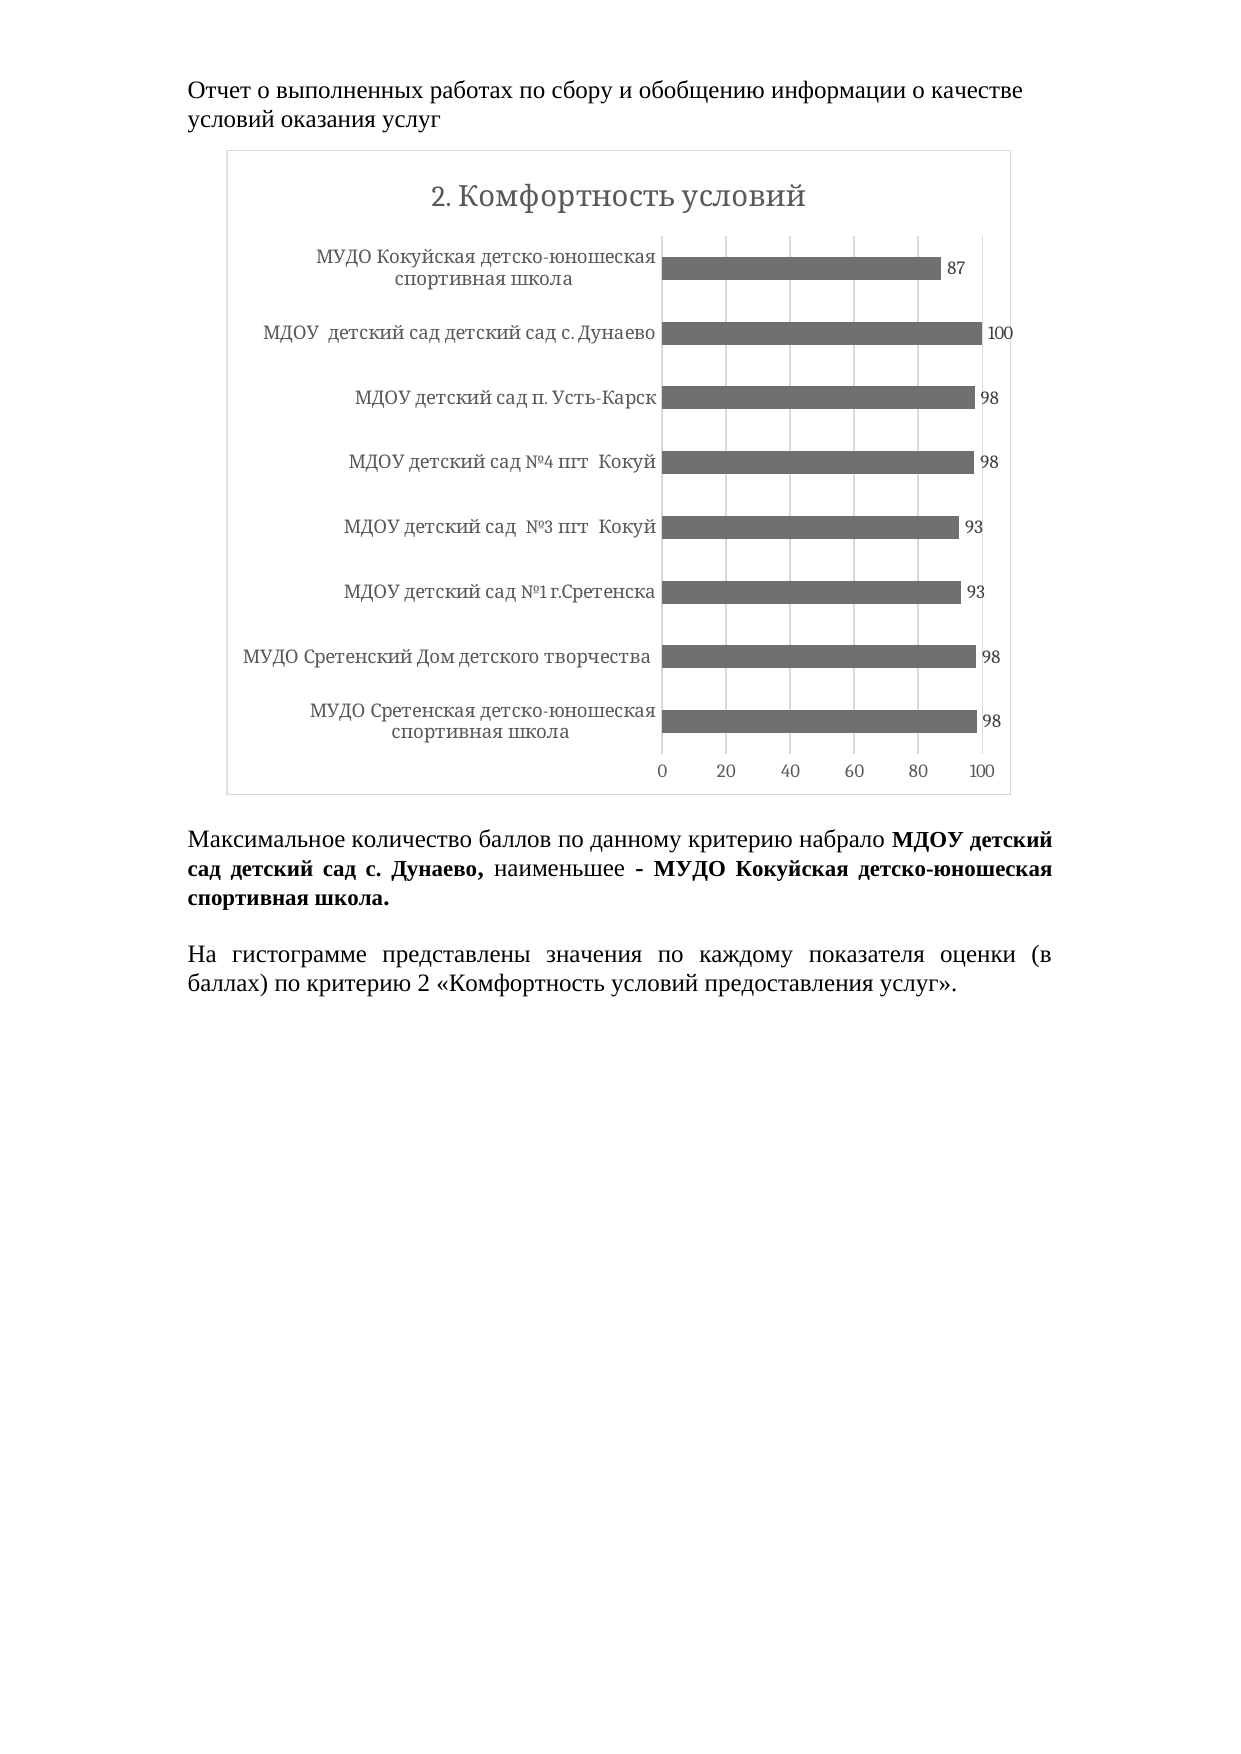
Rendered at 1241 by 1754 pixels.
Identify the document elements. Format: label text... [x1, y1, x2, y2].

text Максимальное количество баллов по данному критерию набрало МДОУ детский сад детский сад с. Дунаево, наименьшее - МУДО Кокуйская детско-юношеская спортивная школа. [187, 824, 1053, 911]
text На гистограмме представлены значения по каждому показателя оценки (в баллах) по критерию 2 «Комфортность условий предоставления услуг». [187, 939, 1053, 997]
